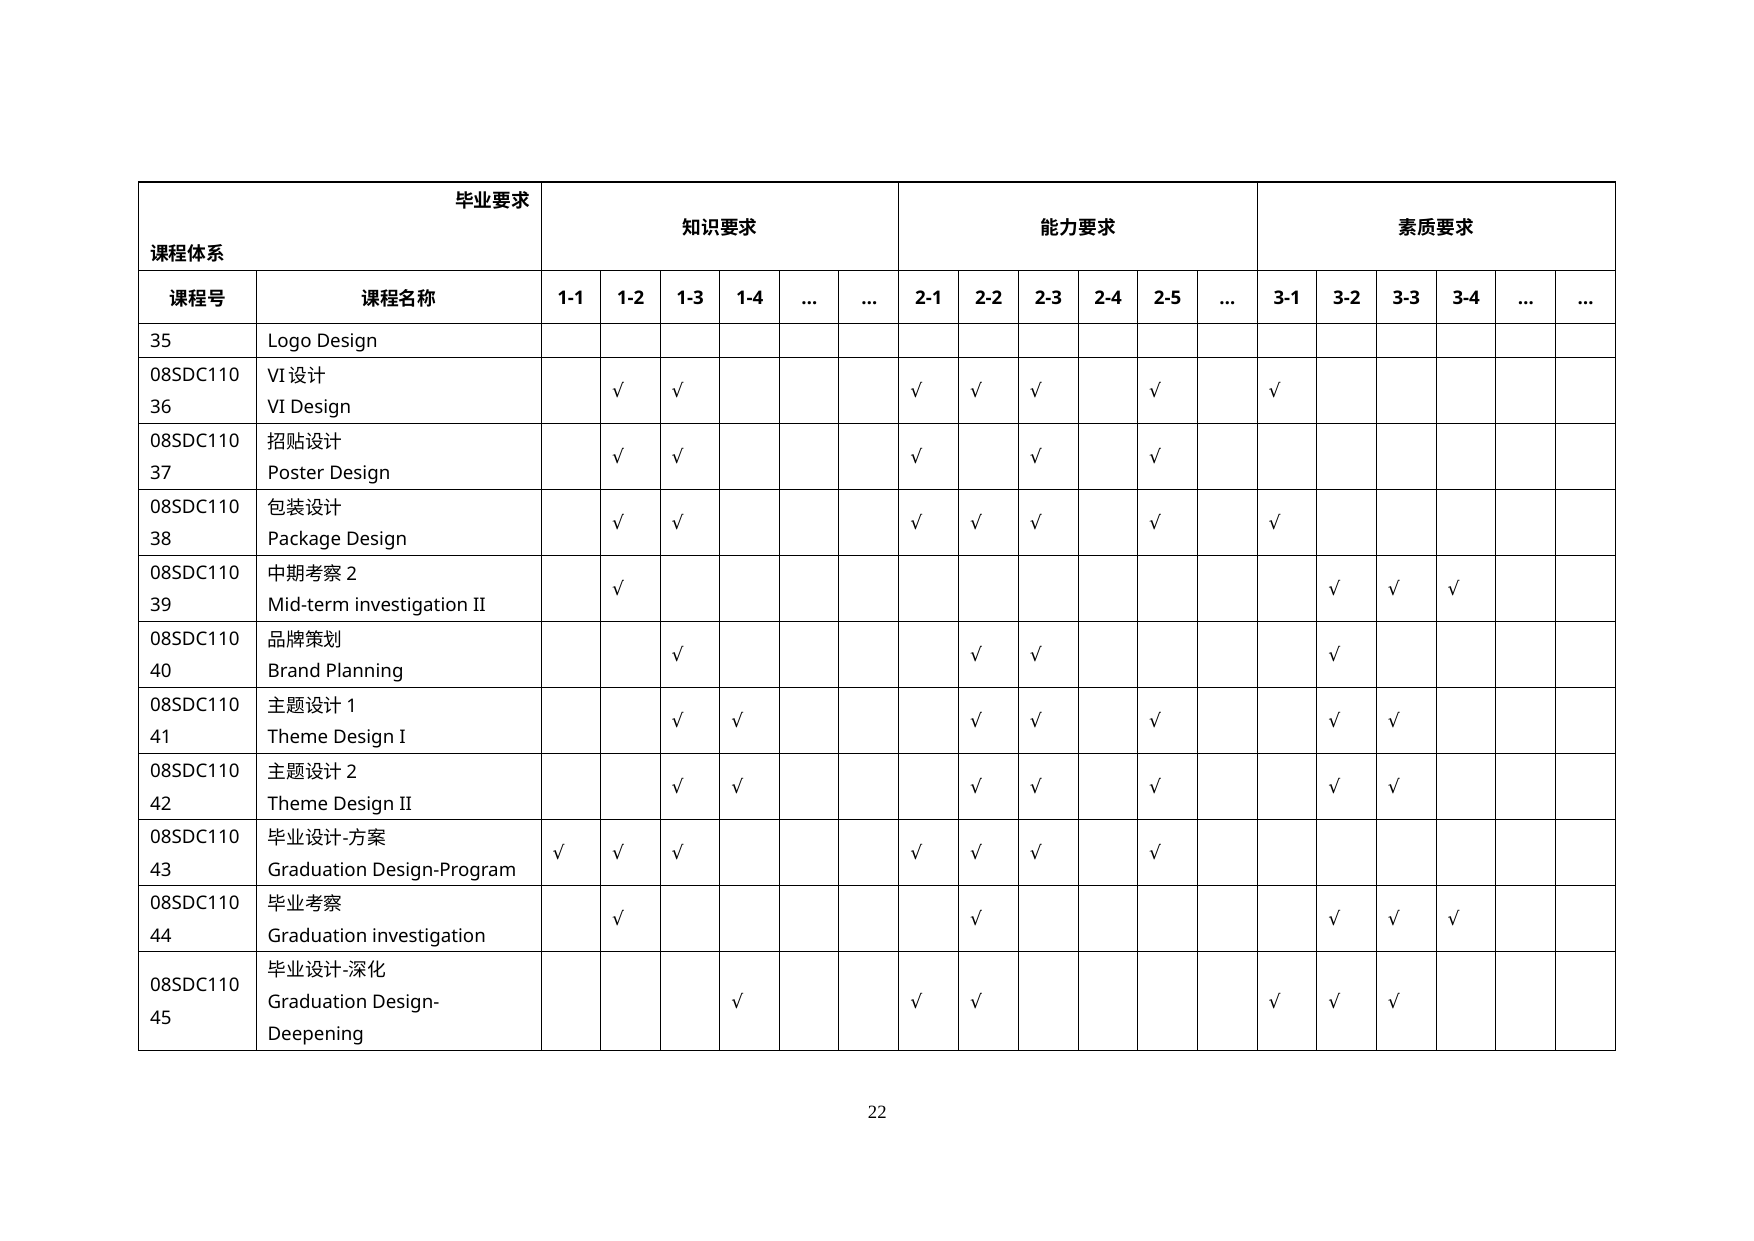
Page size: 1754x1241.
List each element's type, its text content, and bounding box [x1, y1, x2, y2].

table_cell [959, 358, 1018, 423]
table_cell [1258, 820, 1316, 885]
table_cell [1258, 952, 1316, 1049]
table_cell 3-1 [1258, 271, 1316, 323]
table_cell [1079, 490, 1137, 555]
table_header 能力要求 [899, 183, 1257, 270]
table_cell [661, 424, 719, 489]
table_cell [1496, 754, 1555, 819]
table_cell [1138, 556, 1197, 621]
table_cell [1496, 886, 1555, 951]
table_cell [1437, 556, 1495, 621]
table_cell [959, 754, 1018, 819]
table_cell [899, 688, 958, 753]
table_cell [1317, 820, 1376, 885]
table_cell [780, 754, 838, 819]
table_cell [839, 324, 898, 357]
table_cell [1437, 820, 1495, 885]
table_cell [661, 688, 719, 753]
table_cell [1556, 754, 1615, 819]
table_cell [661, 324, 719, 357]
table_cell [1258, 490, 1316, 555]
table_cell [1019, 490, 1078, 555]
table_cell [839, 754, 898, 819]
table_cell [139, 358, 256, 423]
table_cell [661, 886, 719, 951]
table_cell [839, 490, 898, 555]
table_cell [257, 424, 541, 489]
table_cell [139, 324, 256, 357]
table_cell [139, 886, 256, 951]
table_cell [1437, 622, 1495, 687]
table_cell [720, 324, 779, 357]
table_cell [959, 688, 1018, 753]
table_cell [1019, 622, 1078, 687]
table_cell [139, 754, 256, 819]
table_cell 1-2 [601, 271, 660, 323]
table_cell … [1496, 271, 1555, 323]
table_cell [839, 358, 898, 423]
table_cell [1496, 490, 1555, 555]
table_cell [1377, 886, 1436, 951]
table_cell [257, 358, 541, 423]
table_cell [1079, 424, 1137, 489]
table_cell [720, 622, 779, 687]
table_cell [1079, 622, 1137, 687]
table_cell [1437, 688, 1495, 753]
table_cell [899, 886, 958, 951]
table_cell … [780, 271, 838, 323]
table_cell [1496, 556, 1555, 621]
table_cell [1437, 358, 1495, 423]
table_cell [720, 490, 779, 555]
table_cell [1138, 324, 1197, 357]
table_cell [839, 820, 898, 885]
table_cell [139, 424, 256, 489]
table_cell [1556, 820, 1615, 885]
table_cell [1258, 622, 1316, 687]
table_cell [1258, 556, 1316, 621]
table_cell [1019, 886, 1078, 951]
table_cell 3-4 [1437, 271, 1495, 323]
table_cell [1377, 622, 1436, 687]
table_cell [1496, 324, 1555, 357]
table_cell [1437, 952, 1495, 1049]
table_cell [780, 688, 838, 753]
table_header 知识要求 [542, 183, 898, 270]
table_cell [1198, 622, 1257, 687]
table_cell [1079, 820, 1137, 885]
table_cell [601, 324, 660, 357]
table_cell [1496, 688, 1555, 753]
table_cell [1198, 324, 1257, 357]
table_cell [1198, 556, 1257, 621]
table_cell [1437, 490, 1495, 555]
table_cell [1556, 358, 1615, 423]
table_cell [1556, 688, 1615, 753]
table_cell 1-4 [720, 271, 779, 323]
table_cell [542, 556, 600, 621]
table_cell … [1556, 271, 1615, 323]
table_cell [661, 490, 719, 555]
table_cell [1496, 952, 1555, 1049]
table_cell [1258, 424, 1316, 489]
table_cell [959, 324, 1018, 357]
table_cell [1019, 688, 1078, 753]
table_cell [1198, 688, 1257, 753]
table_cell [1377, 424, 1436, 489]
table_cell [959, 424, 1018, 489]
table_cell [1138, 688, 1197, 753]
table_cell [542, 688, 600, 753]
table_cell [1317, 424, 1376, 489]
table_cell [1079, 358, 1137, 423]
table_header 毕业要求 课程体系 [139, 183, 541, 270]
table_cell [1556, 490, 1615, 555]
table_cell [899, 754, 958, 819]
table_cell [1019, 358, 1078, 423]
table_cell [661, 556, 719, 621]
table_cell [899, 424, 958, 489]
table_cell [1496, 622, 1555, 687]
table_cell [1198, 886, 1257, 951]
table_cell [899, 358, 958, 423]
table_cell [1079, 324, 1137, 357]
table_cell 2-5 [1138, 271, 1197, 323]
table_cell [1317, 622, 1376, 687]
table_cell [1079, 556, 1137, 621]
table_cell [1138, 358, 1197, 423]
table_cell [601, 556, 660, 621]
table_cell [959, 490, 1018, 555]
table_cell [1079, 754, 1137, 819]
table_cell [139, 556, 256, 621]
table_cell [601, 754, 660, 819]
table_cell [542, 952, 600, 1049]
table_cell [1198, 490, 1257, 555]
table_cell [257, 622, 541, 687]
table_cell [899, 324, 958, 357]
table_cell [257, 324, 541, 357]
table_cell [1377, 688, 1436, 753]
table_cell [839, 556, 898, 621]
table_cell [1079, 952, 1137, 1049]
table_cell 3-2 [1317, 271, 1376, 323]
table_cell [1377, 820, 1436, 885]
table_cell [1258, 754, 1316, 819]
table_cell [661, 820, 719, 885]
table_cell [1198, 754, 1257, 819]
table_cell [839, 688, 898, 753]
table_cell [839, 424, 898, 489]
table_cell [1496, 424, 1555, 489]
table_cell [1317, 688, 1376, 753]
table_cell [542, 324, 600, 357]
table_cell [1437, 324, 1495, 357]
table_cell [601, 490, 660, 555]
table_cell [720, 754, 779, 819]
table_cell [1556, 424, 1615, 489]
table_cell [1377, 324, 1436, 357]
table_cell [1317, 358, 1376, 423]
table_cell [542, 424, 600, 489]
table_cell 课程号 [139, 271, 256, 323]
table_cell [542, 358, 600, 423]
table_cell 2-4 [1079, 271, 1137, 323]
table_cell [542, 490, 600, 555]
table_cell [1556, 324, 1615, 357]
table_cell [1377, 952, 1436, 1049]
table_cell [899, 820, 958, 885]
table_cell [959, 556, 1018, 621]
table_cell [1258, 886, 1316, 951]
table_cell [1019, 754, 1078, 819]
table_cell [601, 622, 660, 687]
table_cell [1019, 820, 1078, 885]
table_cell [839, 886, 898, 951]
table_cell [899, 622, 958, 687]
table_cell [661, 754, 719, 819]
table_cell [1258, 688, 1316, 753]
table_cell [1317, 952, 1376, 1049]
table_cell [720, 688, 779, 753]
table_cell 1-1 [542, 271, 600, 323]
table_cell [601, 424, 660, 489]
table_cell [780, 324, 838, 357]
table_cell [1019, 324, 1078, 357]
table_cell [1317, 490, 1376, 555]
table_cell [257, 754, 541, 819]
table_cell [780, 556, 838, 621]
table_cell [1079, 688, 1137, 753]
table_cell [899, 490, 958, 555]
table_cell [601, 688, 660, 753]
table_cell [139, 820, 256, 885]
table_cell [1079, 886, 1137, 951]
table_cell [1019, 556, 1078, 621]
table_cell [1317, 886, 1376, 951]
table_cell 3-3 [1377, 271, 1436, 323]
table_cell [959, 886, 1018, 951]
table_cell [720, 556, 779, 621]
table_cell 课程名称 [257, 271, 541, 323]
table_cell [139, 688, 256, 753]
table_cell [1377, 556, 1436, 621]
table_header 素质要求 [1258, 183, 1615, 270]
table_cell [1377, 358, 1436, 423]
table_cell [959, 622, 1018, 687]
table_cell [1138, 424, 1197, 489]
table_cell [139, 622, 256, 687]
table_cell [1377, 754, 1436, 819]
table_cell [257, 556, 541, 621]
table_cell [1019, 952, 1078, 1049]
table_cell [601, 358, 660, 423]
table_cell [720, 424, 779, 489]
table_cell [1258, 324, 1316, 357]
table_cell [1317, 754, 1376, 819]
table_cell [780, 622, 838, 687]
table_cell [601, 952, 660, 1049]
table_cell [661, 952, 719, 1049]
table_cell 2-1 [899, 271, 958, 323]
table_cell 1-3 [661, 271, 719, 323]
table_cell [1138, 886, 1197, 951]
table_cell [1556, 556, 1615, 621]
table_cell … [839, 271, 898, 323]
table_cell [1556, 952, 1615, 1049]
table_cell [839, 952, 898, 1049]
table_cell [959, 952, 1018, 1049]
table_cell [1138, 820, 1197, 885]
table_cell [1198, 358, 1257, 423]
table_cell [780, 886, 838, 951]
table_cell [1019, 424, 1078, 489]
table_cell 2-2 [959, 271, 1018, 323]
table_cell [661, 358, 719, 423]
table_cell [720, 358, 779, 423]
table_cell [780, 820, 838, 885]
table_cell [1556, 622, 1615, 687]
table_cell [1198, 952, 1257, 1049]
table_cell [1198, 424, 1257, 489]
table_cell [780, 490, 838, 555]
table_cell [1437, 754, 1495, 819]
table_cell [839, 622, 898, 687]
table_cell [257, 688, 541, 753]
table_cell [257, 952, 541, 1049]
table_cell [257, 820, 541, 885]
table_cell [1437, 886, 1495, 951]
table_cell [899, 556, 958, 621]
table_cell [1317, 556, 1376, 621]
table_cell … [1198, 271, 1257, 323]
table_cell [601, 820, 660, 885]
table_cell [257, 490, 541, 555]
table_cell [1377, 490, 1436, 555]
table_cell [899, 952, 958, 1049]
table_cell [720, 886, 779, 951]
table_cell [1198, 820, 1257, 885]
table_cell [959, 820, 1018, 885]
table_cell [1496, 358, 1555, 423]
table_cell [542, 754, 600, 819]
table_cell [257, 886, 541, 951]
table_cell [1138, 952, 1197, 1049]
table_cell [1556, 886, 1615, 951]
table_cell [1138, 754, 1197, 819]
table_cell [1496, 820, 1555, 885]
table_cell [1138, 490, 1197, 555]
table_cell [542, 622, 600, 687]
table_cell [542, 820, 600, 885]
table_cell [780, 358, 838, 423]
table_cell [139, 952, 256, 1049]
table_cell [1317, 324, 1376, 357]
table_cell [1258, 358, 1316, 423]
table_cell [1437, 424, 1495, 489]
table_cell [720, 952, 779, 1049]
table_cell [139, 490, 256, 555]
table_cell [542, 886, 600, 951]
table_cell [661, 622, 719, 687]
table_cell 2-3 [1019, 271, 1078, 323]
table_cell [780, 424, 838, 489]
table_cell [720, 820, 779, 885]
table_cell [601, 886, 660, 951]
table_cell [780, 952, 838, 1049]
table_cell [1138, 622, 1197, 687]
